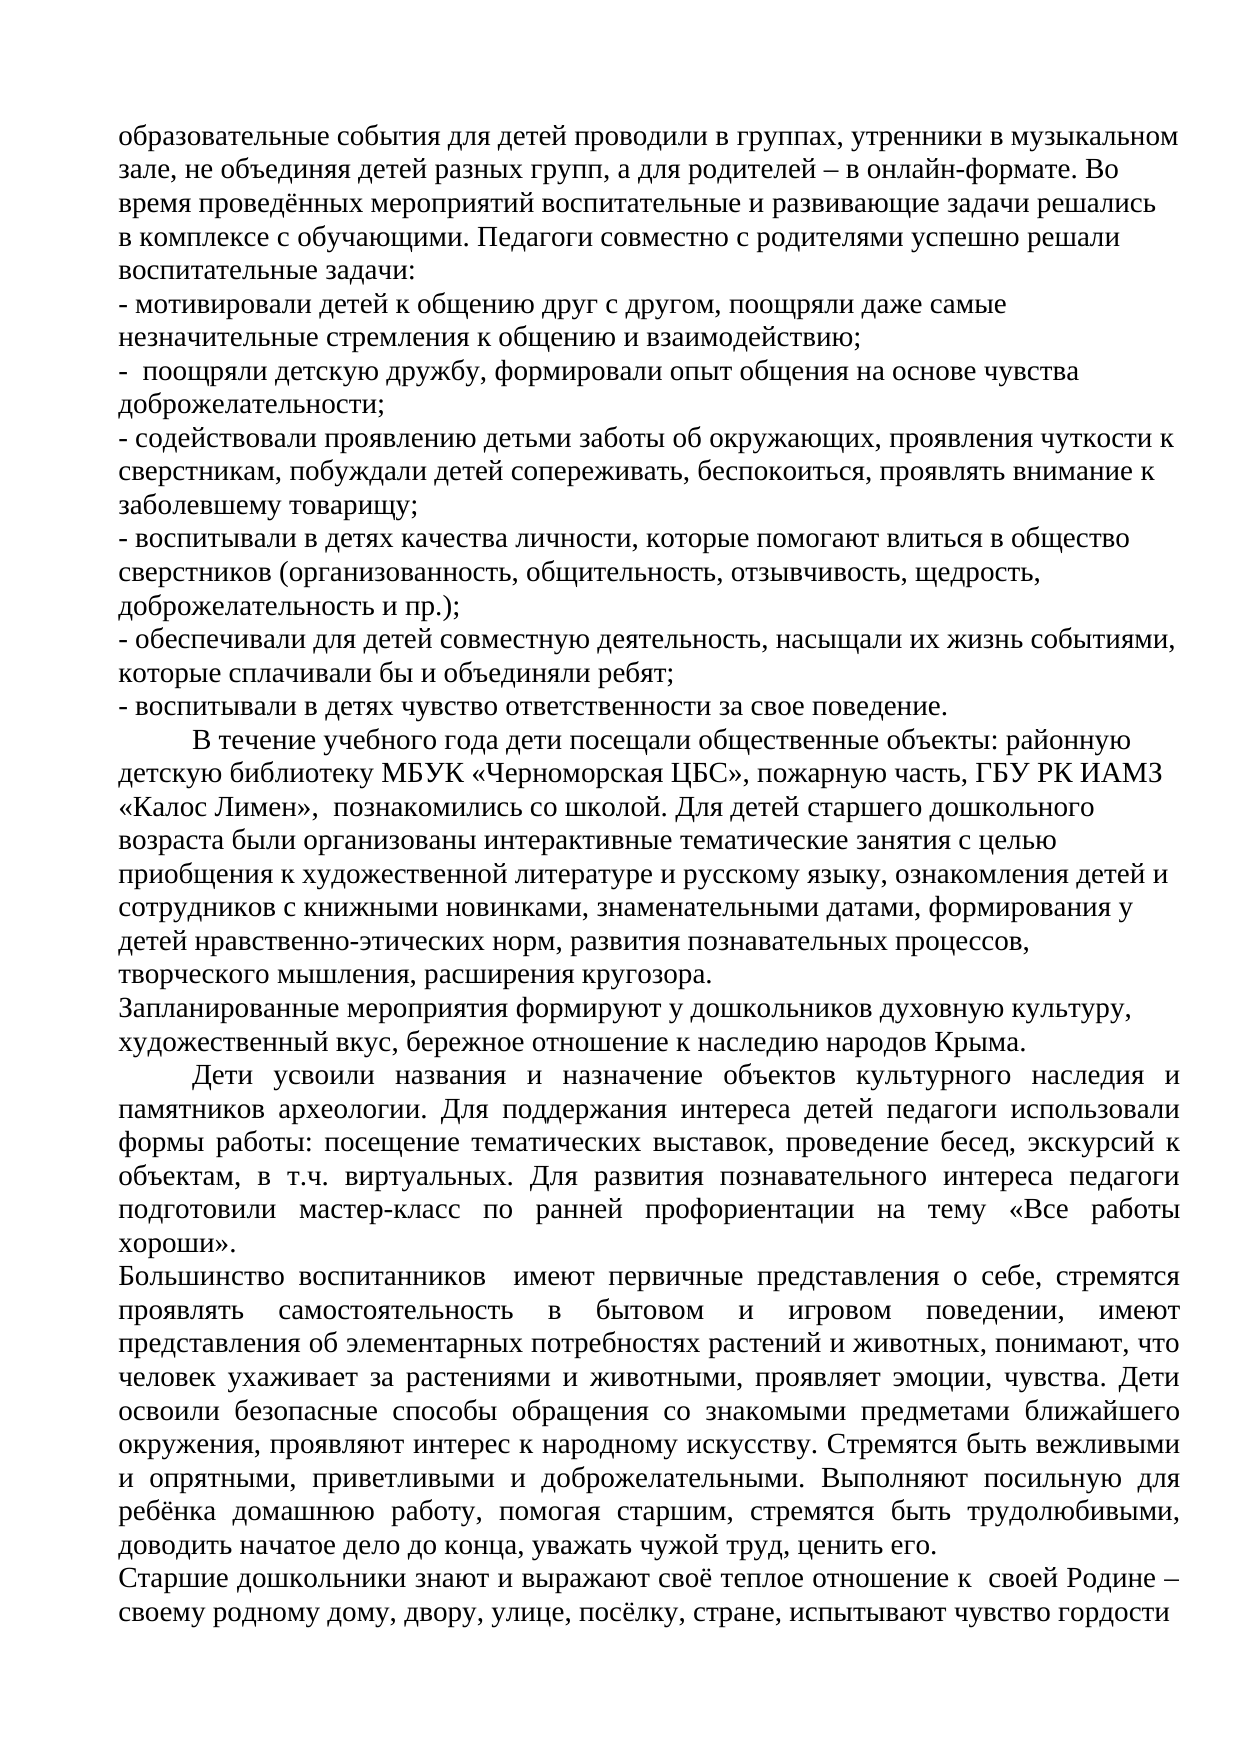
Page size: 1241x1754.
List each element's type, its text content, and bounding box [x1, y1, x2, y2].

text Большинство воспитанников имеют первичные представления о себе, стремятся проявлять самостоятельность в бытовом и игровом поведении, имеют представления об элементарных потребностях растений и животных, понимают, что человек ухаживает за растениями и животными, проявляет эмоции, чувства. Дети освоили безопасные способы обращения со знакомыми предметами ближайшего окружения, проявляют интерес к народному искусству. Стремятся быть вежливыми и опрятными, приветливыми и доброжелательными. Выполняют посильную для ребёнка домашнюю работу, помогая старшим, стремятся быть трудолюбивыми, доводить начатое дело до конца, уважать чужой труд, ценить его. [118, 1258, 1181, 1560]
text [118, 118, 1181, 722]
text В течение учебного года дети посещали общественные объекты: районную детскую библиотеку МБУК «Черноморская ЦБС», пожарную часть, ГБУ РК ИАМЗ «Калос Лимен», познакомились со школой. Для детей старшего дошкольного возраста были организованы интерактивные тематические занятия с целью приобщения к художественной литературе и русскому языку, ознакомления детей и сотрудников с книжными новинками, знаменательными датами, формирования у детей нравственно-этических норм, развития познавательных процессов, творческого мышления, расширения кругозора. Запланированные мероприятия формируют у дошкольников духовную культуру, художественный вкус, бережное отношение к наследию народов Крыма. [118, 722, 1181, 1057]
text Старшие дошкольники знают и выражают своё теплое отношение к своей Родине – своему родному дому, двору, улице, посёлку, стране, испытывают чувство гордости [118, 1560, 1181, 1627]
text Дети усвоили названия и назначение объектов культурного наследия и памятников археологии. Для поддержания интереса детей педагоги использовали формы работы: посещение тематических выставок, проведение бесед, экскурсий к объектам, в т.ч. виртуальных. Для развития познавательного интереса педагоги подготовили мастер-класс по ранней профориентации на тему «Все работы хороши». [118, 1057, 1181, 1258]
